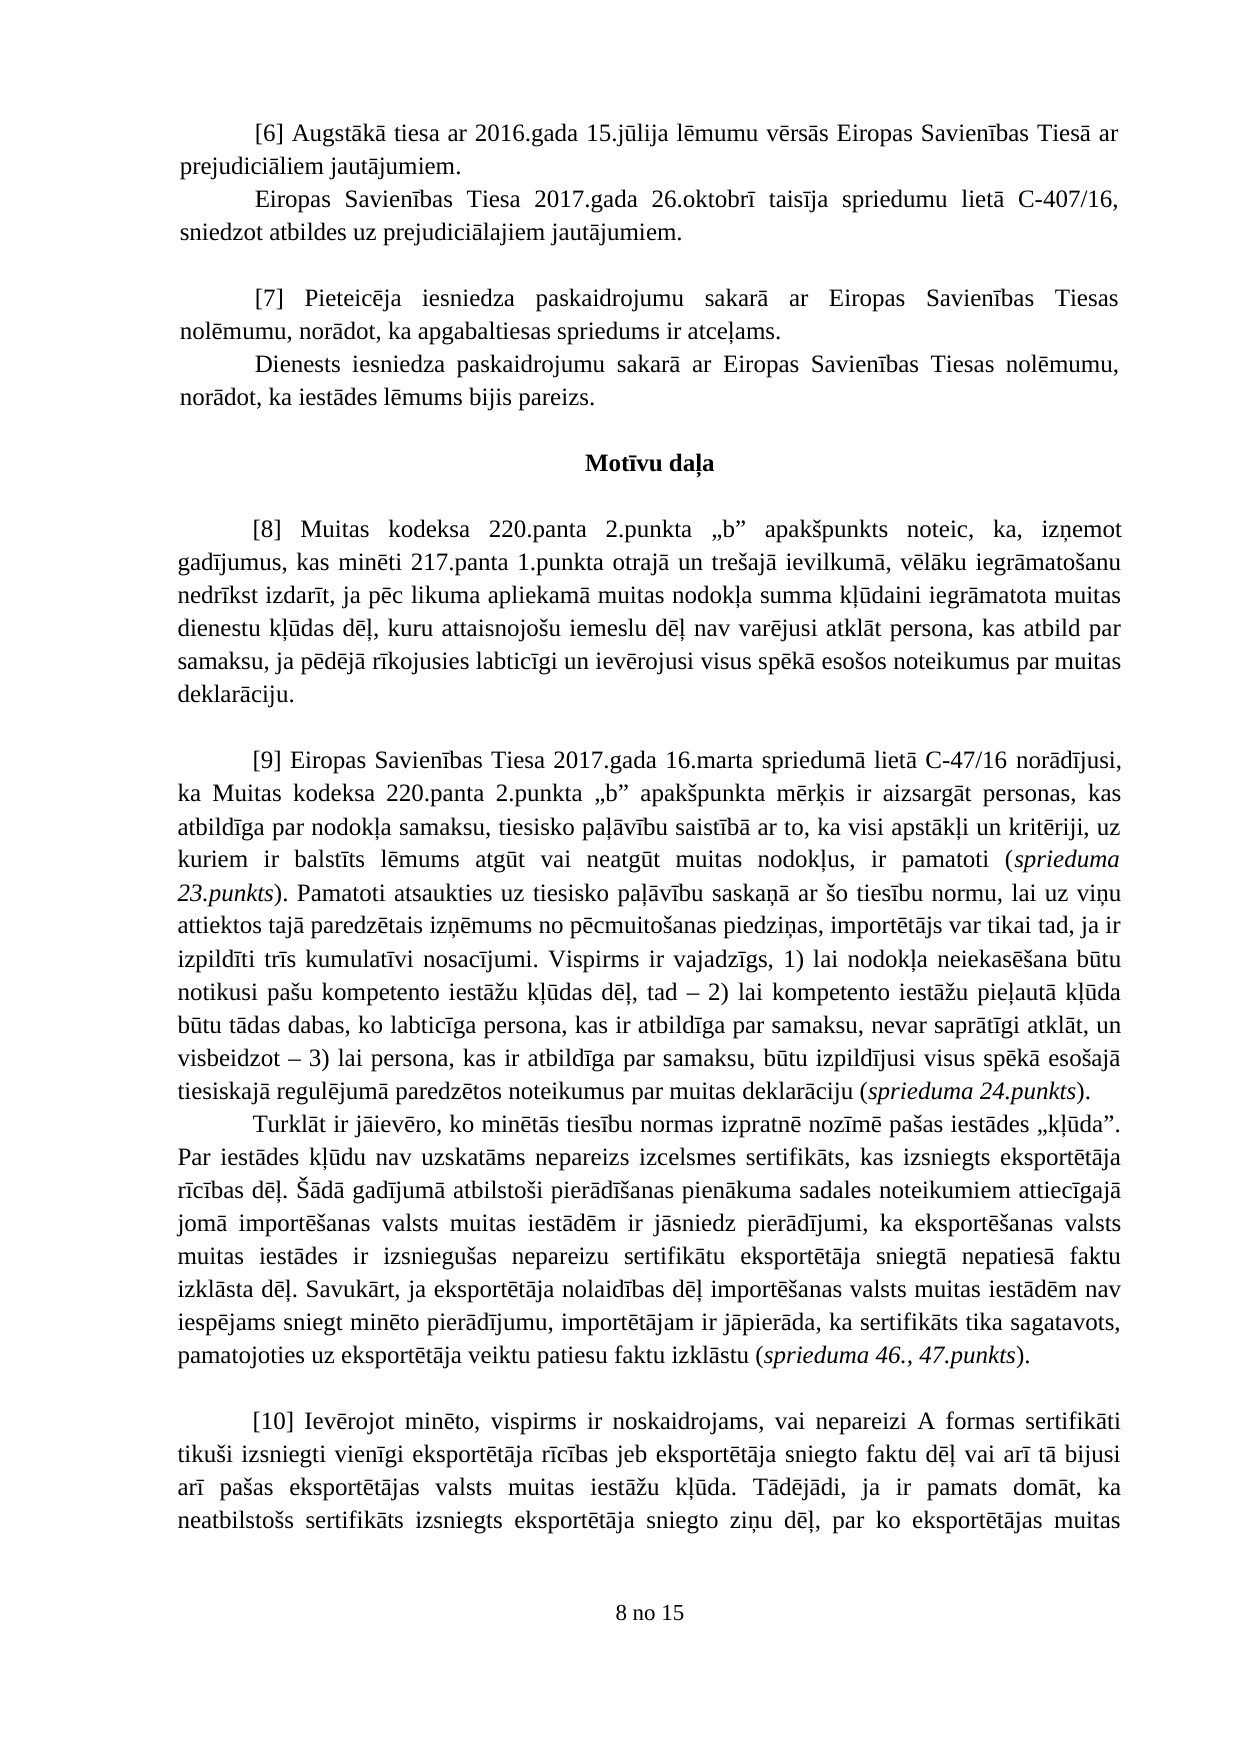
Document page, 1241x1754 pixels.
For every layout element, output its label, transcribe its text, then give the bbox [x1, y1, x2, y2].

text Motīvu daļa [177, 448, 1122, 477]
text [8] Muitas kodeksa 220.panta 2.punkta „b” apakšpunkts noteic, ka, izņemot gadījumus, kas minēti 217.panta 1.punkta otrajā un trešajā ievilkumā, vēlāku iegrāmatošanu nedrīkst izdarīt, ja pēc likuma apliekamā muitas nodokļa summa kļūdaini iegrāmatota muitas dienestu kļūdas dēļ, kuru attaisnojošu iemeslu dēļ nav varējusi atklāt persona, kas atbild par samaksu, ja pēdējā rīkojusies labticīgi un ievērojusi visus spēkā esošos noteikumus par muitas deklarāciju. [177, 514, 1122, 708]
text Eiropas Savienības Tiesa 2017.gada 26.oktobrī taisīja spriedumu lietā C-407/16, sniedzot atbildes uz prejudiciālajiem jautājumiem. [179, 184, 1120, 246]
text Turklāt ir jāievēro, ko minētās tiesību normas izpratnē nozīmē pašas iestādes „kļūda”. Par iestādes kļūdu nav uzskatāms nepareizs izcelsmes sertifikāts, kas izsniegts eksportētāja rīcības dēļ. Šādā gadījumā atbilstoši pierādīšanas pienākuma sadales noteikumiem attiecīgajā jomā importēšanas valsts muitas iestādēm ir jāsniedz pierādījumi, ka eksportēšanas valsts muitas iestādes ir izsniegušas nepareizu sertifikātu eksportētāja sniegtā nepatiesā faktu izklāsta dēļ. Savukārt, ja eksportētāja nolaidības dēļ importēšanas valsts muitas iestādēm nav iespējams sniegt minēto pierādījumu, importētājam ir jāpierāda, ka sertifikāts tika sagatavots, pamatojoties uz eksportētāja veiktu patiesu faktu izklāstu (sprieduma 46., 47.punkts). [177, 1109, 1122, 1369]
text Dienests iesniedza paskaidrojumu sakarā ar Eiropas Savienības Tiesas nolēmumu, norādot, ka iestādes lēmums bijis pareizs. [179, 349, 1120, 411]
text [7] Pieteicēja iesniedza paskaidrojumu sakarā ar Eiropas Savienības Tiesas nolēmumu, norādot, ka apgabaltiesas spriedums ir atceļams. [179, 283, 1120, 345]
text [177, 1406, 1122, 1534]
text [6] Augstākā tiesa ar 2016.gada 15.jūlija lēmumu vērsās Eiropas Savienības Tiesā ar prejudiciāliem jautājumiem. [179, 118, 1120, 180]
text [9] Eiropas Savienības Tiesa 2017.gada 16.marta spriedumā lietā C-47/16 norādījusi, ka Muitas kodeksa 220.panta 2.punkta „b” apakšpunkta mērķis ir aizsargāt personas, kas atbildīga par nodokļa samaksu, tiesisko paļāvību saistībā ar to, ka visi apstākļi un kritēriji, uz kuriem ir balstīts lēmums atgūt vai neatgūt muitas nodokļus, ir pamatoti (sprieduma 23.punkts). Pamatoti atsaukties uz tiesisko paļāvību saskaņā ar šo tiesību normu, lai uz viņu attiektos tajā paredzētais izņēmums no pēcmuitošanas piedziņas, importētājs var tikai tad, ja ir izpildīti trīs kumulatīvi nosacījumi. Vispirms ir vajadzīgs, 1) lai nodokļa neiekasēšana būtu notikusi pašu kompetento iestāžu kļūdas dēļ, tad – 2) lai kompetento iestāžu pieļautā kļūda būtu tādas dabas, ko labticīga persona, kas ir atbildīga par samaksu, nevar saprātīgi atklāt, un visbeidzot – 3) lai persona, kas ir atbildīga par samaksu, būtu izpildījusi visus spēkā esošajā tiesiskajā regulējumā paredzētos noteikumus par muitas deklarāciju (sprieduma 24.punkts). [177, 746, 1122, 1104]
